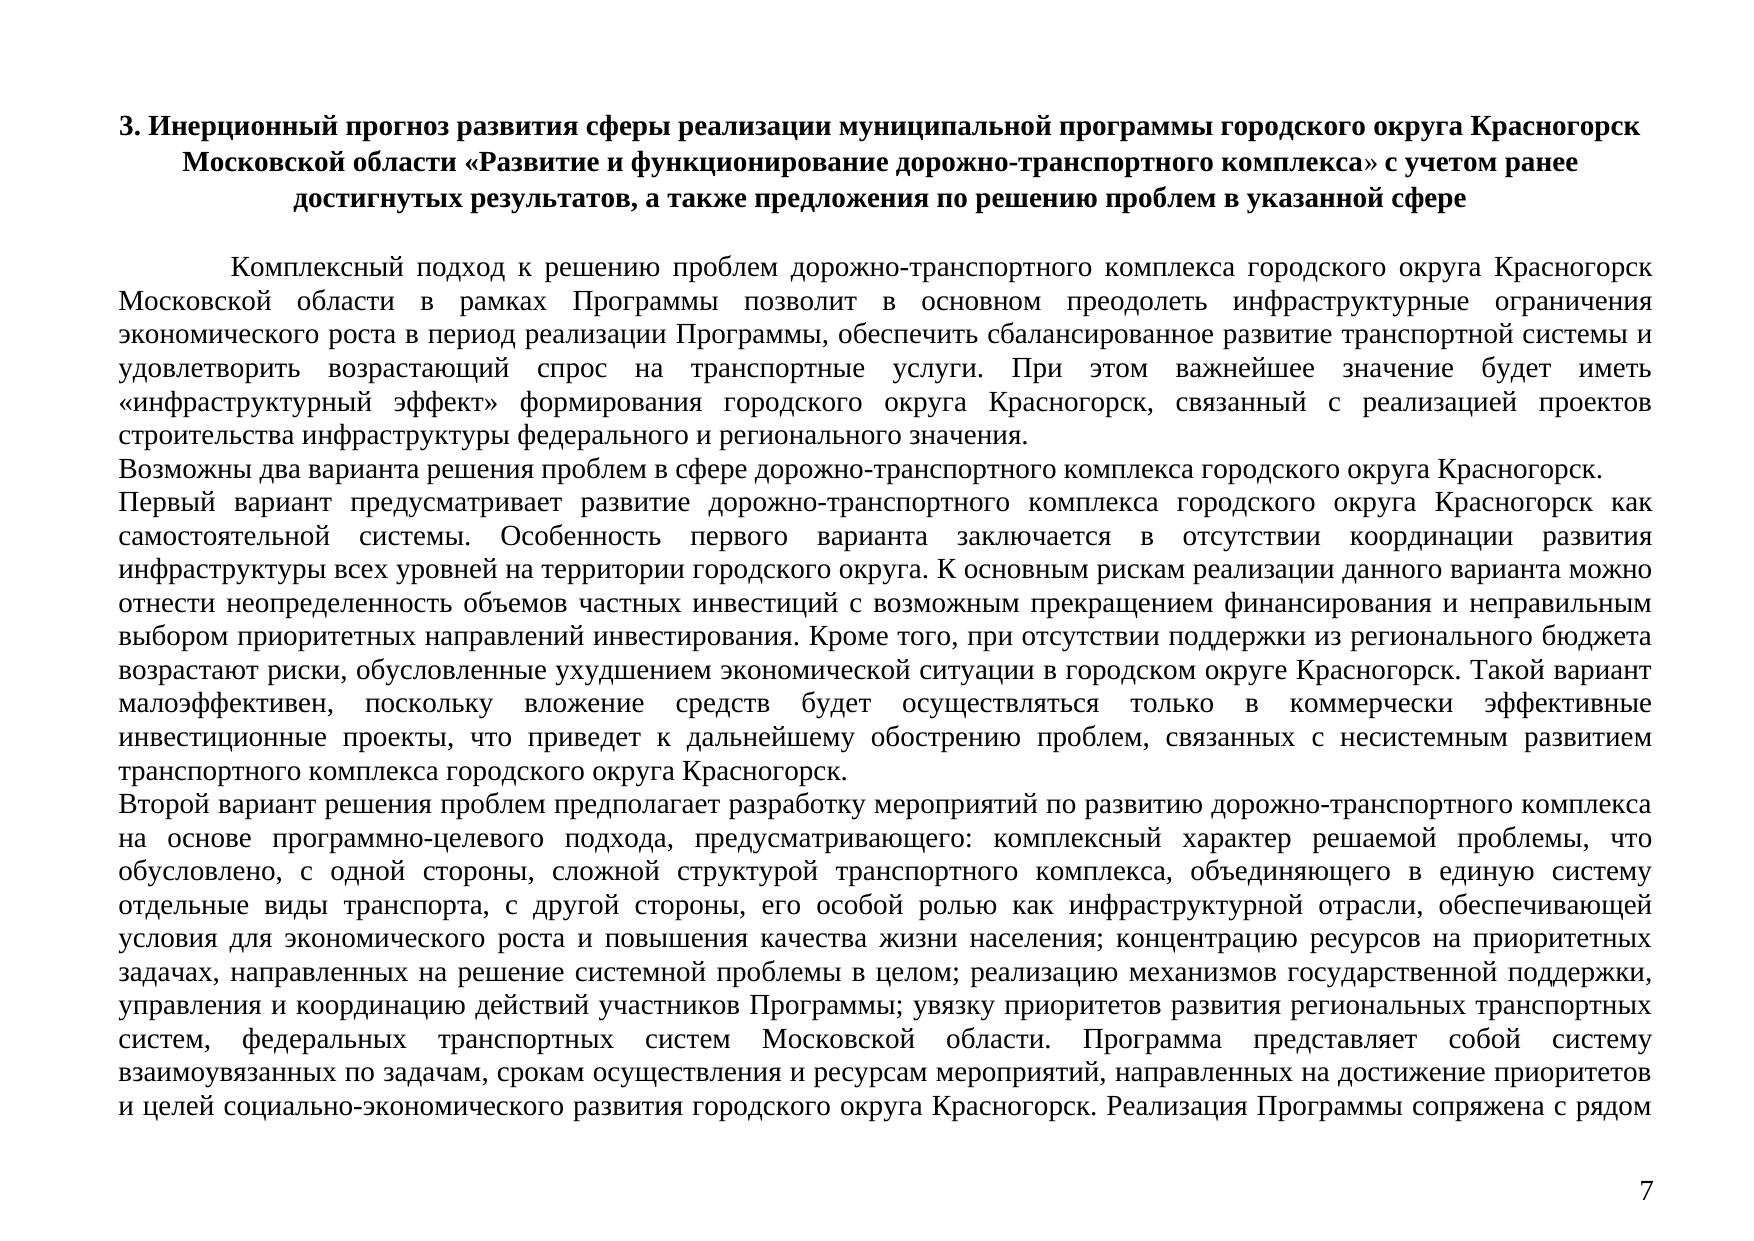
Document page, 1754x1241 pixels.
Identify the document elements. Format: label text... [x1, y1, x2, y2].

text Возможны два варианта решения проблем в сфере дорожно-транспортного комплекса городского округа Красногорск. [118, 451, 1653, 484]
text Комплексный подход к решению проблем дорожно-транспортного комплекса городского округа Красногорск Московской области в рамках Программы позволит в основном преодолеть инфраструктурные ограничения экономического роста в период реализации Программы, обеспечить сбалансированное развитие транспортной системы и удовлетворить возрастающий спрос на транспортные услуги. При этом важнейшее значение будет иметь «инфраструктурный эффект» формирования городского округа Красногорск, связанный с реализацией проектов строительства инфраструктуры федерального и регионального значения. [118, 249, 1653, 451]
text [118, 786, 1653, 1122]
text Первый вариант предусматривает развитие дорожно-транспортного комплекса городского округа Красногорск как самостоятельной системы. Особенность первого варианта заключается в отсутствии координации развития инфраструктуры всех уровней на территории городского округа. К основным рискам реализации данного варианта можно отнести неопределенность объемов частных инвестиций с возможным прекращением финансирования и неправильным выбором приоритетных направлений инвестирования. Кроме того, при отсутствии поддержки из регионального бюджета возрастают риски, обусловленные ухудшением экономической ситуации в городском округе Красногорск. Такой вариант малоэффективен, поскольку вложение средств будет осуществляться только в коммерчески эффективные инвестиционные проекты, что приведет к дальнейшему обострению проблем, связанных с несистемным развитием транспортного комплекса городского округа Красногорск. [118, 484, 1653, 786]
text 3. Инерционный прогноз развития сферы реализации муниципальной программы городского округа Красногорск Московской области «Развитие и функционирование дорожно-транспортного комплекса» с учетом ранее достигнутых результатов, а также предложения по решению проблем в указанной сфере [118, 108, 1642, 213]
